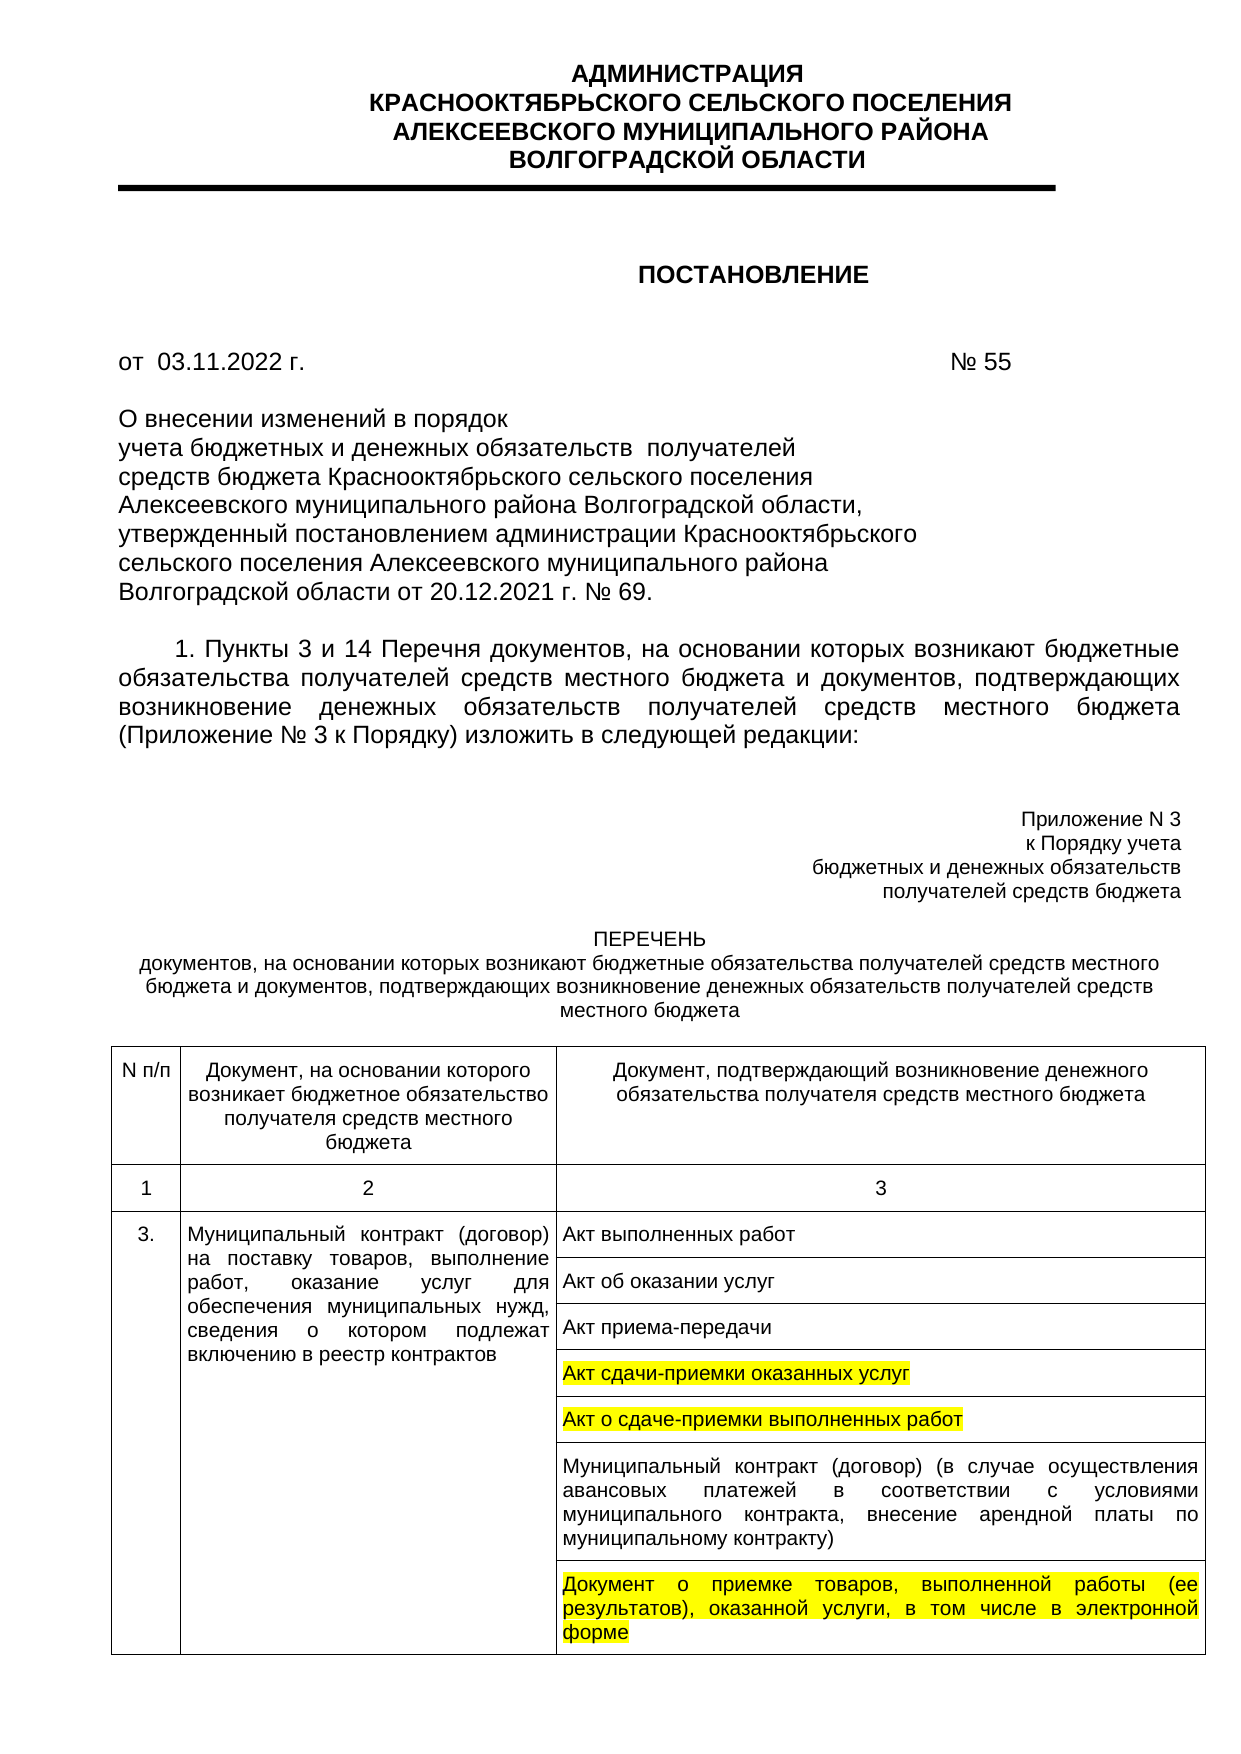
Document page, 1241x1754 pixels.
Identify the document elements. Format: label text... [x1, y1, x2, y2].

table_header Документ, на основании которого возникает бюджетное обязательство получателя средств местного бюджета [181, 1047, 556, 1164]
text ВОЛГОГРАДСКОЙ ОБЛАСТИ [118, 145, 1181, 174]
table_header N п/п [112, 1047, 180, 1164]
title Волгоградской области от 20.12.2021 г. № 69. [118, 577, 1181, 605]
title ПЕРЕЧЕНЬ [118, 926, 1181, 950]
title средств бюджета Краснооктябрьского сельского поселения [118, 462, 1181, 490]
table_cell 3. [112, 1212, 180, 1654]
table_cell Акт об оказании услуг [557, 1258, 1205, 1303]
table_cell 1 [112, 1165, 180, 1211]
title учета бюджетных и денежных обязательств получателей [118, 433, 1181, 462]
table_cell Муниципальный контракт (договор) на поставку товаров, выполнение работ, оказание услуг для обеспечения муниципальных нужд, сведения о котором подлежат включению в реестр контрактов [181, 1212, 556, 1654]
title документов, на основании которых возникают бюджетные обязательства получателей средств местного бюджета и документов, подтверждающих возникновение денежных обязательств получателей средств местного бюджета [118, 950, 1181, 1022]
table_cell Муниципальный контракт (договор) (в случае осуществления авансовых платежей в соответствии с условиями муниципального контракта, внесение арендной платы по муниципальному контракту) [557, 1443, 1205, 1560]
table_cell Акт приема-передачи [557, 1304, 1205, 1349]
title от 03.11.2022 г. № 55 [118, 347, 1181, 375]
table_cell Документ о приемке товаров, выполненной работы (ее результатов), оказанной услуги, в том числе в электронной форме [557, 1561, 1205, 1654]
table_header Документ, подтверждающий возникновение денежного обязательства получателя средств местного бюджета [557, 1047, 1205, 1164]
text к Порядку учета [118, 831, 1181, 854]
title ПОСТАНОВЛЕНИЕ [118, 260, 1181, 289]
table_cell Акт о сдаче-приемки выполненных работ [557, 1397, 1205, 1442]
text Приложение N 3 [118, 807, 1181, 831]
table_cell 3 [557, 1165, 1205, 1211]
table_cell Акт сдачи-приемки оказанных услуг [557, 1350, 1205, 1396]
title О внесении изменений в порядок [118, 404, 1181, 433]
text 1. Пункты 3 и 14 Перечня документов, на основании которых возникают бюджетные обязательства получателей средств местного бюджета и документов, подтверждающих возникновение денежных обязательств получателей средств местного бюджета (Приложение № 3 к Порядку) изложить в следующей редакции: [118, 634, 1181, 749]
text получателей средств бюджета [118, 878, 1181, 902]
title утвержденный постановлением администрации Краснооктябрьского [118, 519, 1181, 548]
text АДМИНИСТРАЦИЯ [118, 59, 1181, 88]
text бюджетных и денежных обязательств [118, 854, 1181, 878]
text КРАСНООКТЯБРЬСКОГО СЕЛЬСКОГО ПОСЕЛЕНИЯ [118, 88, 1181, 117]
title сельского поселения Алексеевского муниципального района [118, 548, 1181, 577]
title Алексеевского муниципального района Волгоградской области, [118, 490, 1181, 519]
table_cell 2 [181, 1165, 556, 1211]
table_cell Акт выполненных работ [557, 1212, 1205, 1257]
text АЛЕКСЕЕВСКОГО МУНИЦИПАЛЬНОГО РАЙОНА [118, 117, 1181, 145]
